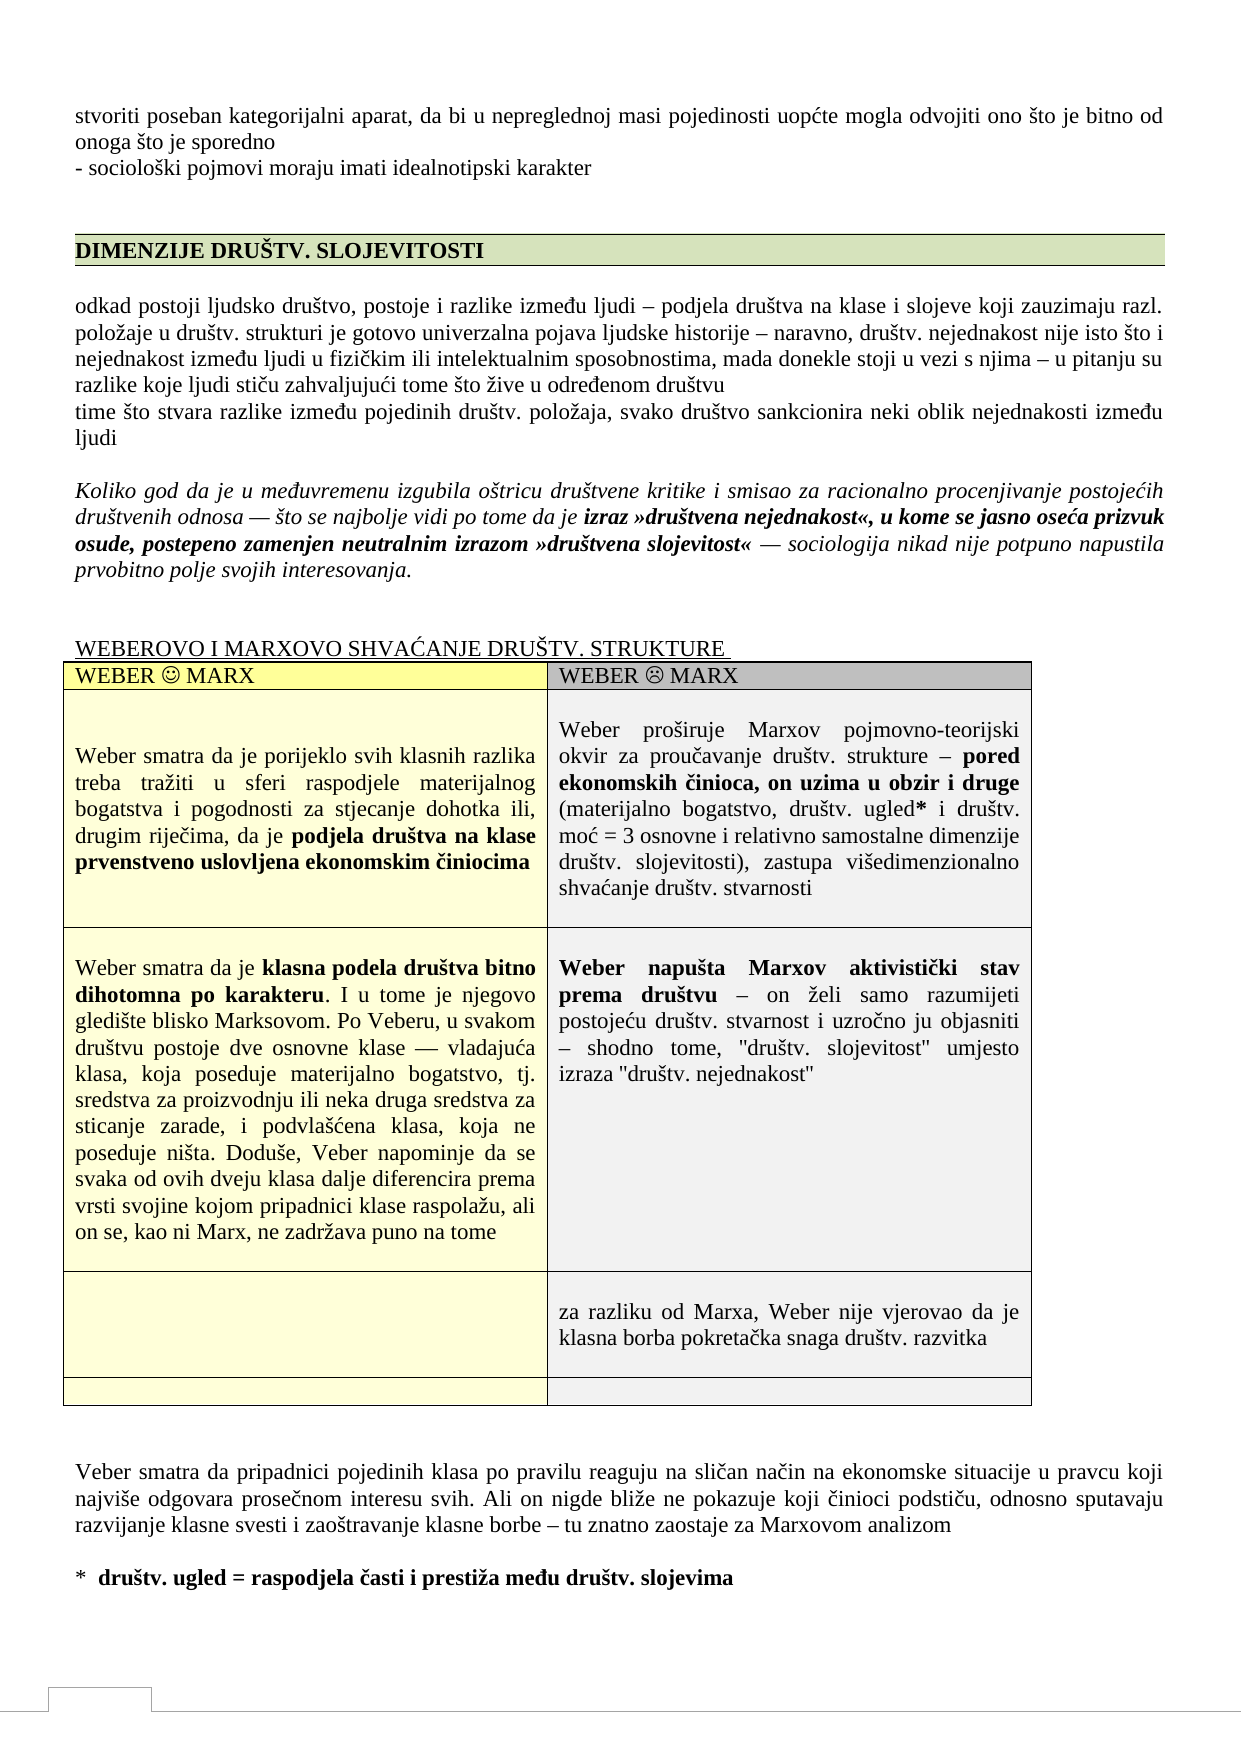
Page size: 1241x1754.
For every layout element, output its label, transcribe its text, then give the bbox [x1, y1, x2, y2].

text * društv. ugled = raspodjela časti i prestiža među društv. slojevima [75, 1564, 1165, 1590]
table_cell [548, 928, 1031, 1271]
text WEBEROVO I MARXOVO SHVAĆANJE DRUŠTV. STRUKTURE [75, 635, 1165, 661]
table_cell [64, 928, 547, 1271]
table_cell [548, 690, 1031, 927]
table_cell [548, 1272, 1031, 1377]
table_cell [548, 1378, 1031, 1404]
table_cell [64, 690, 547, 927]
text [75, 102, 1165, 154]
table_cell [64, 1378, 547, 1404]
text Koliko god da je u međuvremenu izgubila oštricu društvene kritike i smisao za racionalno procenjivanje postojećih društvenih odnosa — što se najbolje vidi po tome da je izraz »društvena nejednakost«, u kome se jasno oseća prizvuk osude, postepeno zamenjen neutralnim izrazom »društvena slojevitost« — sociologija nikad nije potpuno napustila prvobitno polje svojih interesovanja. [75, 477, 1165, 582]
text - sociološki pojmovi moraju imati idealnotipski karakter [75, 154, 1165, 181]
text time što stvara razlike između pojedinih društv. položaja, svako društvo sankcionira neki oblik nejednakosti između ljudi [75, 398, 1165, 451]
text DIMENZIJE DRUŠTV. SLOJEVITOSTI [75, 235, 1165, 265]
text odkad postoji ljudsko društvo, postoje i razlike između ljudi – podjela društva na klase i slojeve koji zauzimaju razl. položaje u društv. strukturi je gotovo univerzalna pojava ljudske historije – naravno, društv. nejednakost nije isto što i nejednakost između ljudi u fizičkim ili intelektualnim sposobnostima, mada donekle stoji u vezi s njima – u pitanju su razlike koje ljudi stiču zahvaljujući tome što žive u određenom društvu [75, 292, 1165, 398]
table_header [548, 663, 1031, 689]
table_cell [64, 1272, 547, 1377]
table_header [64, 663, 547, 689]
text Veber smatra da pripadnici pojedinih klasa po pravilu reaguju na sličan način na ekonomske situacije u pravcu koji najviše odgovara prosečnom interesu svih. Ali on nigde bliže ne pokazuje koji činioci podstiču, odnosno sputavaju razvijanje klasne svesti i zaoštravanje klasne borbe – tu znatno zaostaje za Marxovom analizom [75, 1458, 1165, 1537]
